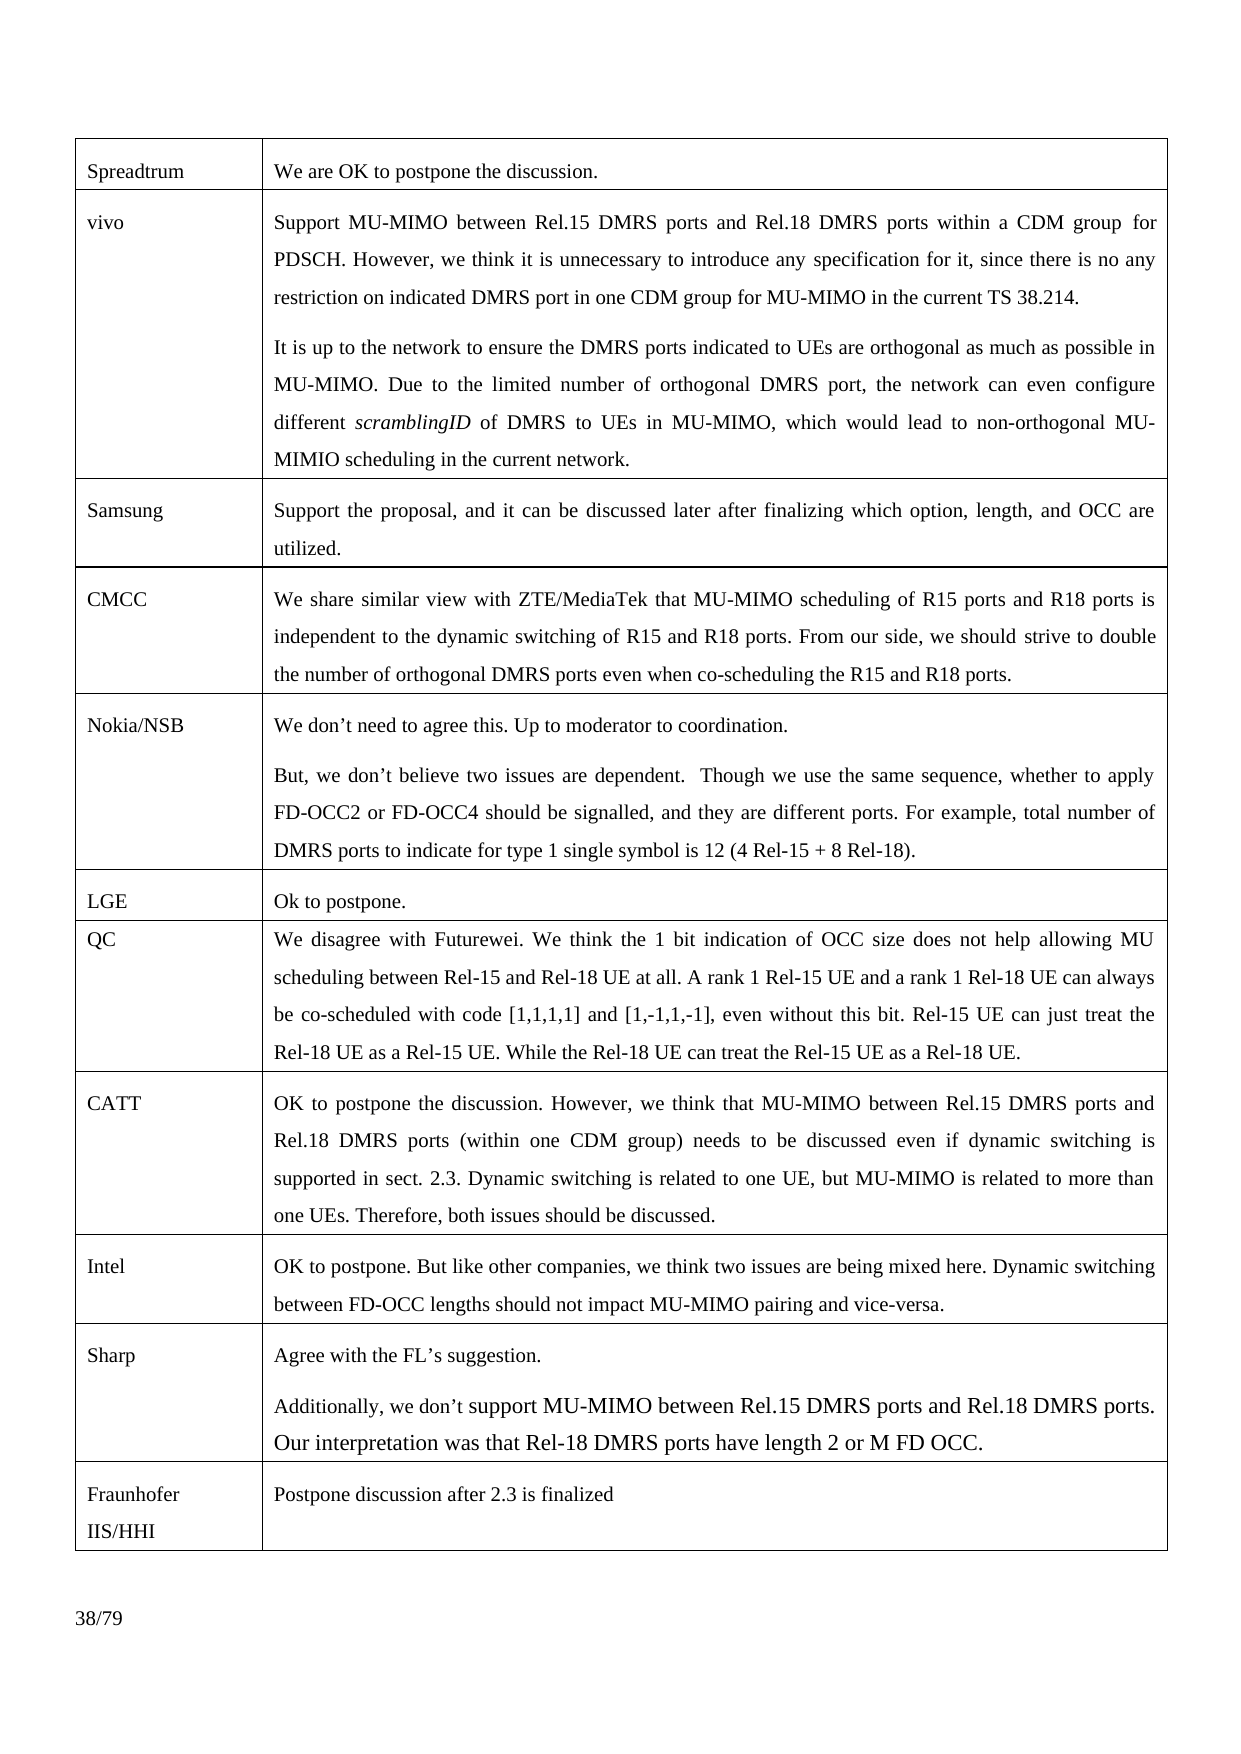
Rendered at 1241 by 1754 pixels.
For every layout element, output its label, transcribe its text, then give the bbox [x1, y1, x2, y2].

table_cell Spreadtrum [76, 139, 262, 189]
table_cell We don’t need to agree this. Up to moderator to coordination. But, we don’t believe two issues are dependent. Though we use the same sequence, whether to apply FD-OCC2 or FD-OCC4 should be signalled, and they are different ports. For example, total number of DMRS ports to indicate for type 1 single symbol is 12 (4 Rel-15 + 8 Rel-18). [263, 694, 1167, 868]
table_cell CATT [76, 1072, 262, 1234]
table_cell Intel [76, 1235, 262, 1323]
table_cell Fraunhofer IIS/HHI [76, 1462, 262, 1550]
table_cell Nokia/NSB [76, 694, 262, 868]
table_cell Samsung [76, 479, 262, 566]
table_cell Ok to postpone. [263, 870, 1167, 919]
table_cell OK to postpone the discussion. However, we think that MU-MIMO between Rel.15 DMRS ports and Rel.18 DMRS ports (within one CDM group) needs to be discussed even if dynamic switching is supported in sect. 2.3. Dynamic switching is related to one UE, but MU-MIMO is related to more than one UEs. Therefore, both issues should be discussed. [263, 1072, 1167, 1234]
table_cell OK to postpone. But like other companies, we think two issues are being mixed here. Dynamic switching between FD-OCC lengths should not impact MU-MIMO pairing and vice-versa. [263, 1235, 1167, 1323]
table_cell We disagree with Futurewei. We think the 1 bit indication of OCC size does not help allowing MU scheduling between Rel-15 and Rel-18 UE at all. A rank 1 Rel-15 UE and a rank 1 Rel-18 UE can always be co-scheduled with code [1,1,1,1] and [1,-1,1,-1], even without this bit. Rel-15 UE can just treat the Rel-18 UE as a Rel-15 UE. While the Rel-18 UE can treat the Rel-15 UE as a Rel-18 UE. [263, 921, 1167, 1071]
table_cell We share similar view with ZTE/MediaTek that MU-MIMO scheduling of R15 ports and R18 ports is independent to the dynamic switching of R15 and R18 ports. From our side, we should strive to double the number of orthogonal DMRS ports even when co-scheduling the R15 and R18 ports. [263, 568, 1167, 692]
table_cell Agree with the FL’s suggestion. Additionally, we don’t support MU-MIMO between Rel.15 DMRS ports and Rel.18 DMRS ports. Our interpretation was that Rel-18 DMRS ports have length 2 or M FD OCC. [263, 1324, 1167, 1461]
table_cell Sharp [76, 1324, 262, 1461]
table_cell LGE [76, 870, 262, 919]
table_cell Support MU-MIMO between Rel.15 DMRS ports and Rel.18 DMRS ports within a CDM group for PDSCH. However, we think it is unnecessary to introduce any specification for it, since there is no any restriction on indicated DMRS port in one CDM group for MU-MIMO in the current TS 38.214. It is up to the network to ensure the DMRS ports indicated to UEs are orthogonal as much as possible in MU-MIMO. Due to the limited number of orthogonal DMRS port, the network can even configure different scramblingID of DMRS to UEs in MU-MIMO, which would lead to non-orthogonal MU-MIMIO scheduling in the current network. [263, 190, 1167, 478]
table_cell QC [76, 921, 262, 1071]
table_cell CMCC [76, 568, 262, 692]
table_cell Support the proposal, and it can be discussed later after finalizing which option, length, and OCC are utilized. [263, 479, 1167, 566]
table_cell We are OK to postpone the discussion. [263, 139, 1167, 189]
table_cell Postpone discussion after 2.3 is finalized [263, 1462, 1167, 1550]
table_cell vivo [76, 190, 262, 478]
